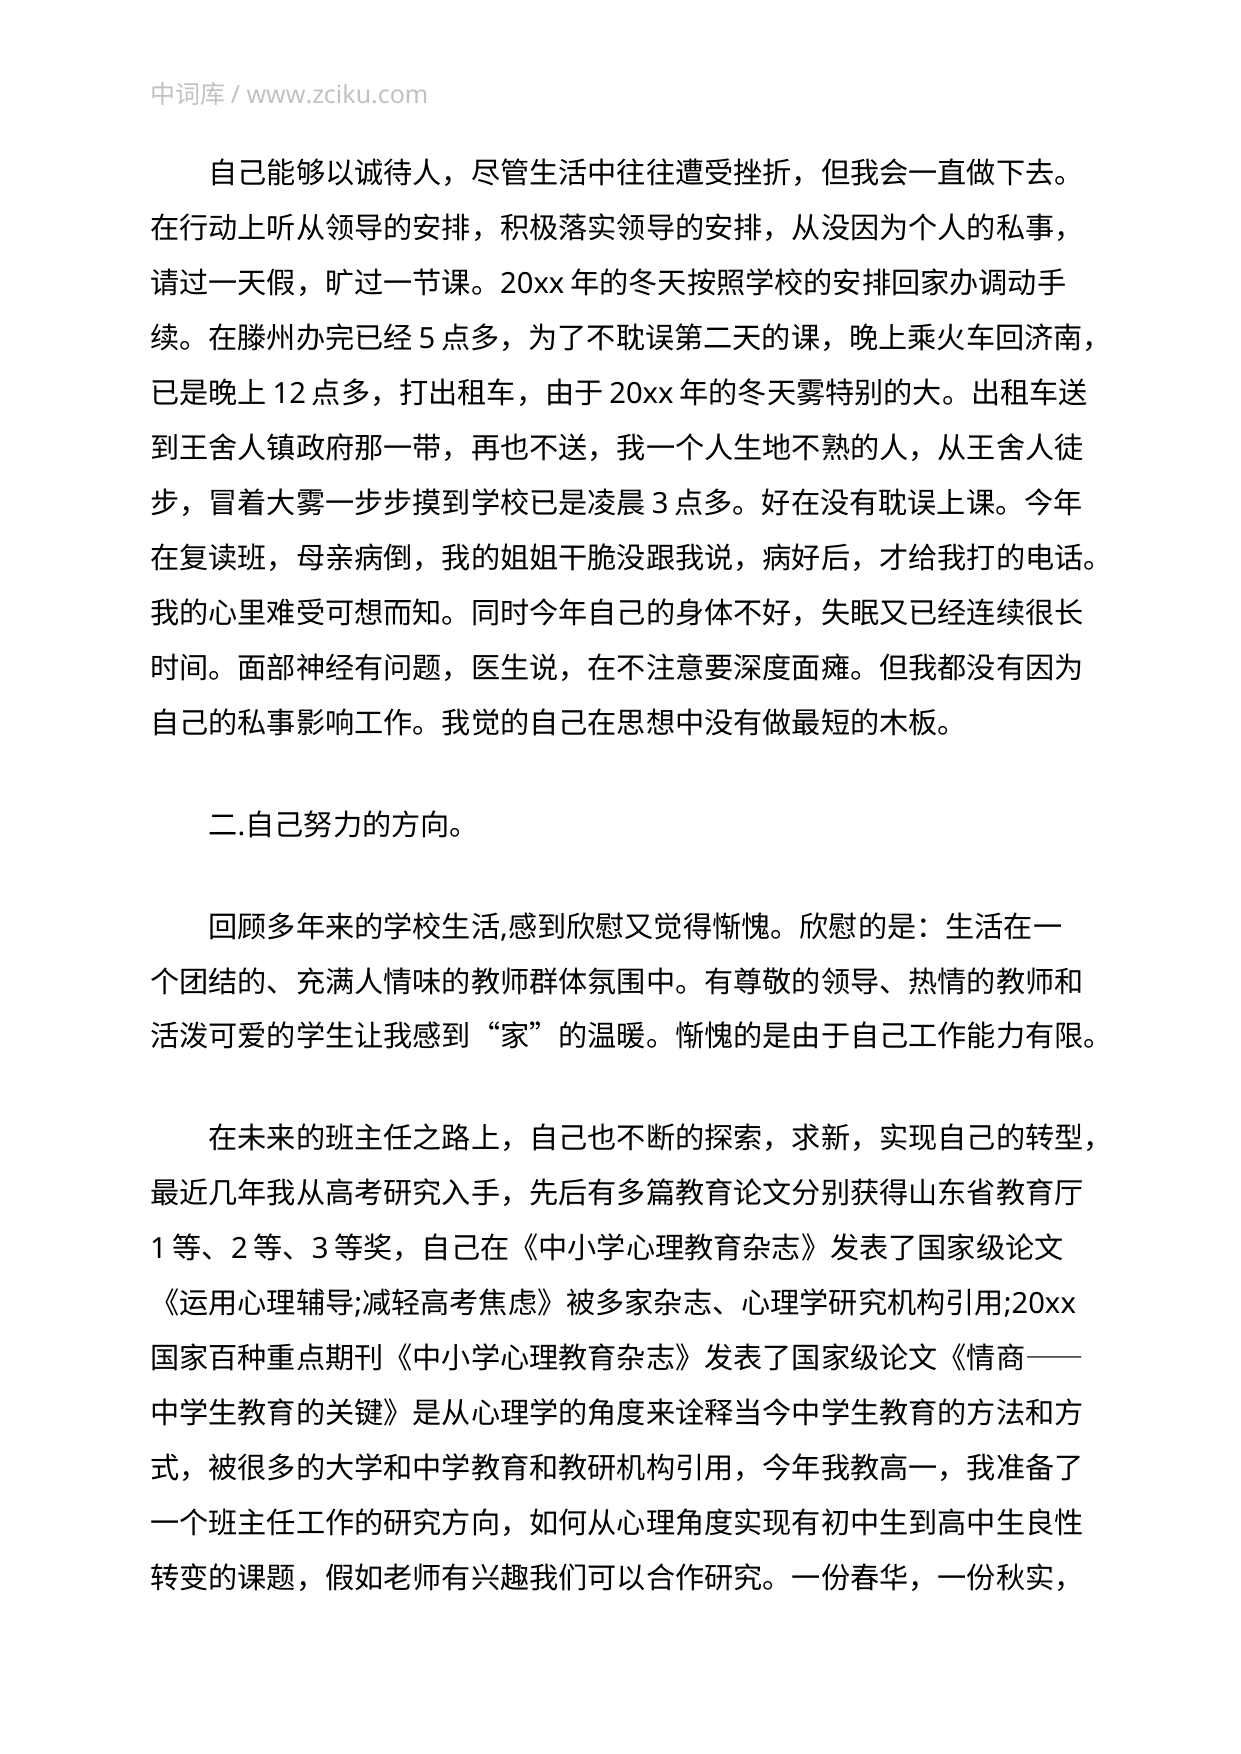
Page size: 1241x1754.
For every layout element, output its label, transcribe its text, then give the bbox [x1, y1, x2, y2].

text 二.自己努力的方向。 [150, 801, 1090, 843]
text 自己能够以诚待人，尽管生活中往往遭受挫折，但我会一直做下去。在行动上听从领导的安排，积极落实领导的安排，从没因为个人的私事，请过一天假，旷过一节课。20xx年的冬天按照学校的安排回家办调动手续。在滕州办完已经5点多，为了不耽误第二天的课，晚上乘火车回济南，已是晚上12点多，打出租车，由于20xx年的冬天雾特别的大。出租车送到王舍人镇政府那一带，再也不送，我一个人生地不熟的人，从王舍人徒步，冒着大雾一步步摸到学校已是凌晨3点多。好在没有耽误上课。今年在复读班，母亲病倒，我的姐姐干脆没跟我说，病好后，才给我打的电话。我的心里难受可想而知。同时今年自己的身体不好，失眠又已经连续很长时间。面部神经有问题，医生说，在不注意要深度面瘫。但我都没有因为自己的私事影响工作。我觉的自己在思想中没有做最短的木板。 [150, 150, 1090, 742]
text 回顾多年来的学校生活,感到欣慰又觉得惭愧。欣慰的是：生活在一个团结的、充满人情味的教师群体氛围中。有尊敬的领导、热情的教师和活泼可爱的学生让我感到“家”的温暖。惭愧的是由于自己工作能力有限。 [150, 903, 1090, 1055]
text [150, 1115, 1090, 1596]
